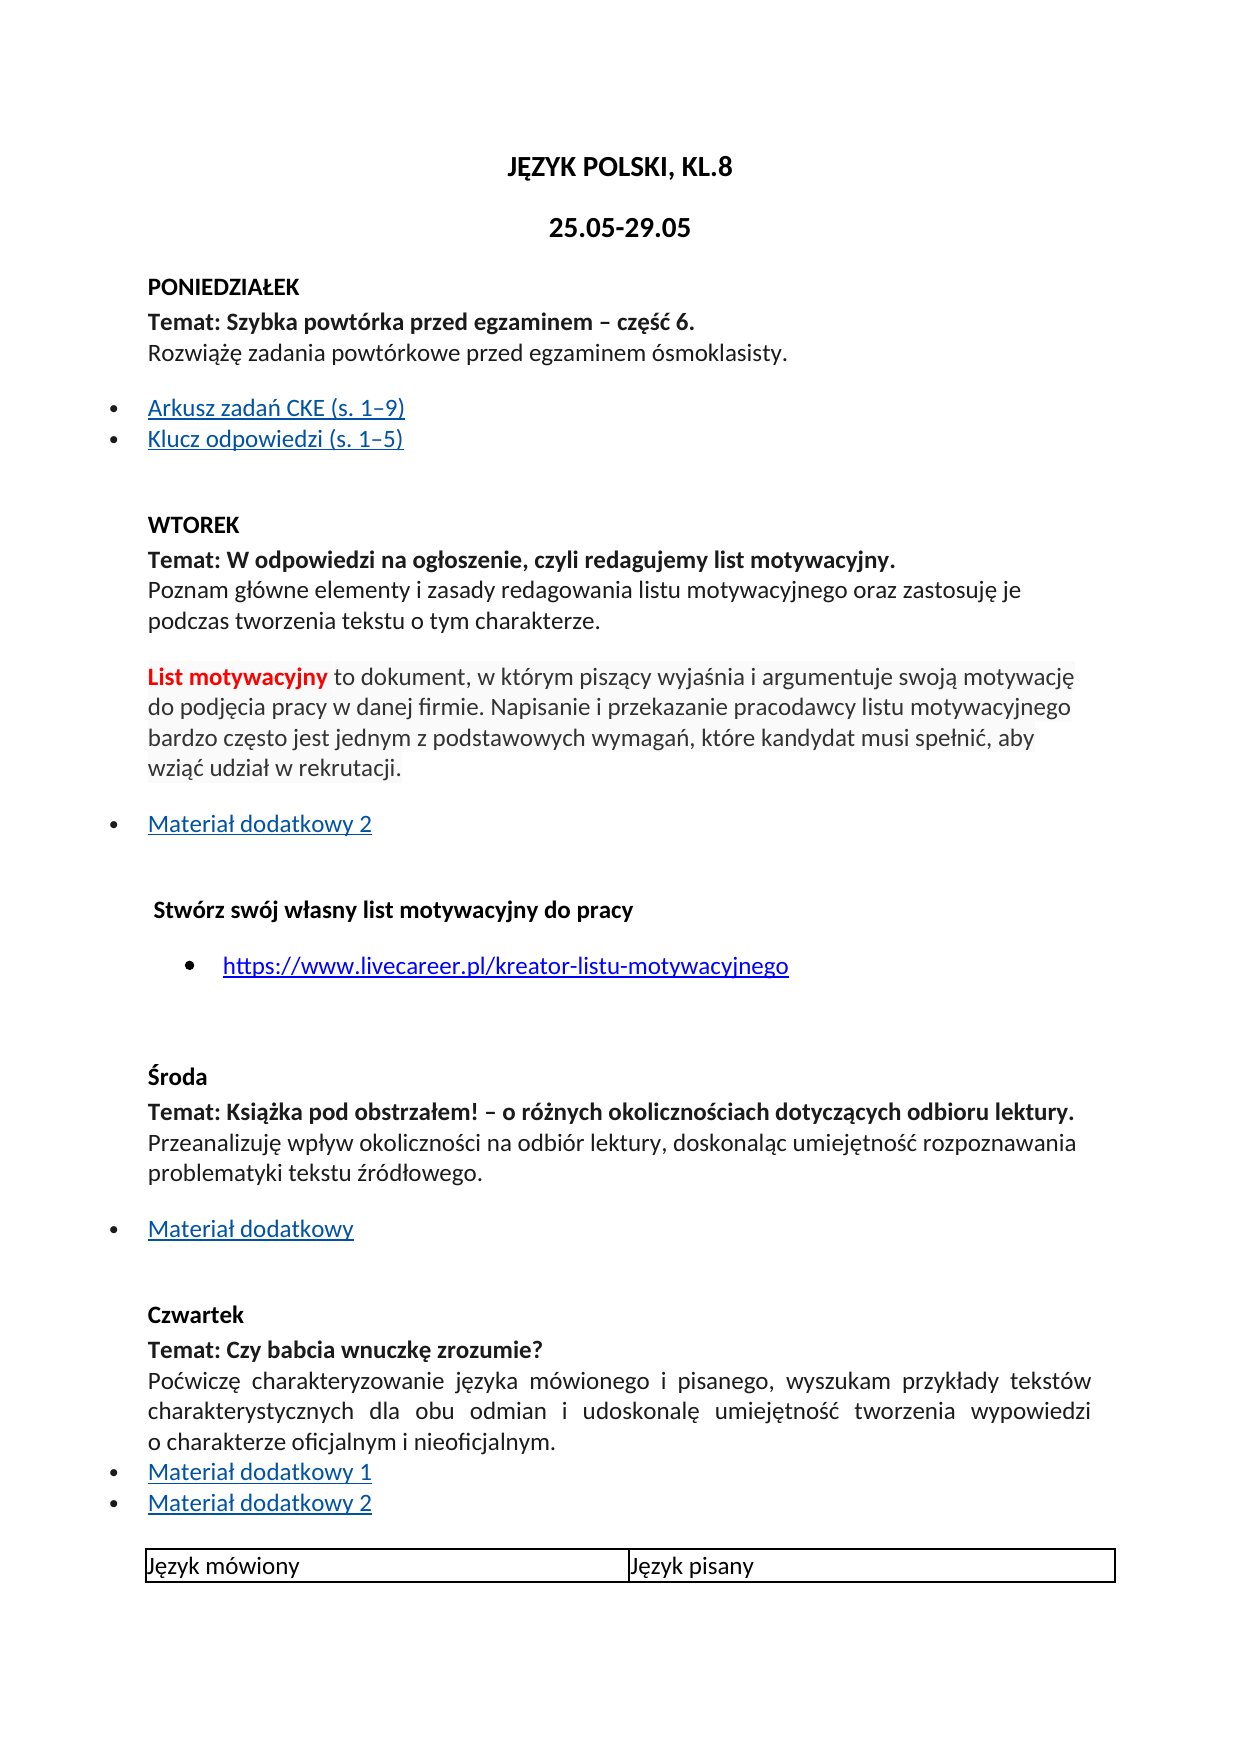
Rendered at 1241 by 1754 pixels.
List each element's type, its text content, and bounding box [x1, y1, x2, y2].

table_header Język mówiony [147, 1550, 628, 1581]
list Materiał dodatkowy 1 [110, 1457, 1093, 1487]
text PONIEDZIAŁEK [148, 271, 1093, 302]
text Temat: Czy babcia wnuczkę zrozumie? [148, 1334, 1093, 1365]
text Poćwiczę charakteryzowanie języka mówionego i pisanego, wyszukam przykłady tekstów charakterystycznych dla obu odmian i udoskonalę umiejętność tworzenia wypowiedzi o charakterze oficjalnym i nieoficjalnym. [148, 1365, 1093, 1457]
list Arkusz zadań CKE (s. 1–9) [110, 392, 1093, 423]
list Klucz odpowiedzi (s. 1–5) [110, 423, 1093, 453]
table_header Język pisany [630, 1550, 1114, 1581]
text Środa [148, 1062, 1093, 1092]
list Materiał dodatkowy 2 [110, 1487, 1093, 1518]
text Stwórz swój własny list motywacyjny do pracy [148, 894, 1093, 924]
list https://www.livecareer.pl/kreator-listu-motywacyjnego [185, 950, 1093, 980]
text List motywacyjny to dokument, w którym piszący wyjaśnia i argumentuje swoją motywację do podjęcia pracy w danej firmie. Napisanie i przekazanie pracodawcy listu motywacyjnego bardzo często jest jednym z podstawowych wymagań, które kandydat musi spełnić, aby wziąć udział w rekrutacji. [402, 661, 1093, 783]
text Temat: Szybka powtórka przed egzaminem – część 6. [148, 306, 1093, 337]
text Rozwiążę zadania powtórkowe przed egzaminem ósmoklasisty. [148, 337, 1093, 367]
text Czwartek [148, 1299, 1093, 1330]
text Temat: W odpowiedzi na ogłoszenie, czyli redagujemy list motywacyjny. [148, 544, 1093, 574]
text 25.05-29.05 [148, 209, 1093, 245]
text Temat: Książka pod obstrzałem! – o różnych okolicznościach dotyczących odbioru lektury. [148, 1097, 1093, 1127]
text WTOREK [148, 509, 1093, 539]
text Poznam główne elementy i zasady redagowania listu motywacyjnego oraz zastosuję je podczas tworzenia tekstu o tym charakterze. [148, 574, 1093, 636]
list Materiał dodatkowy 2 [110, 808, 1093, 838]
list Materiał dodatkowy [110, 1213, 1093, 1244]
text Przeanalizuję wpływ okoliczności na odbiór lektury, doskonaląc umiejętność rozpoznawania problematyki tekstu źródłowego. [148, 1127, 1093, 1188]
text JĘZYK POLSKI, KL.8 [148, 148, 1093, 183]
